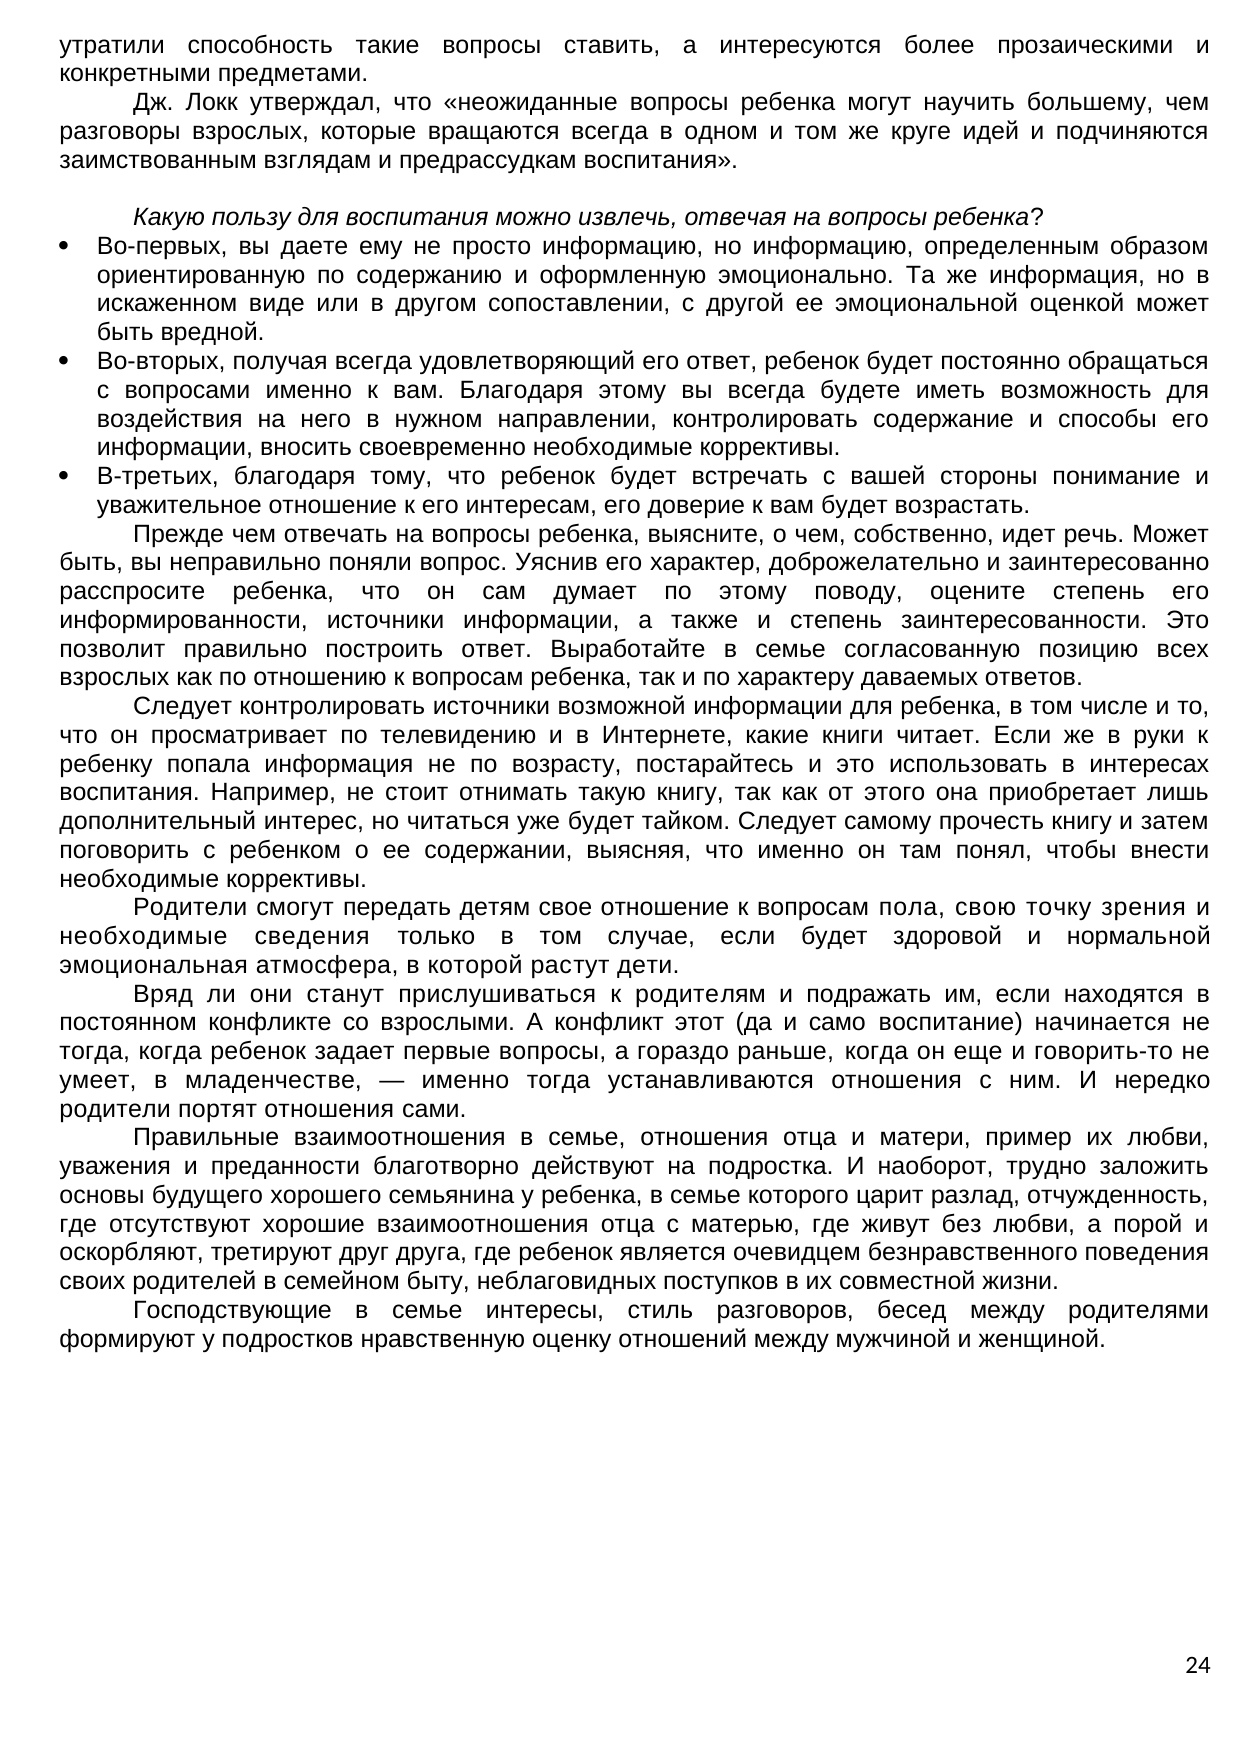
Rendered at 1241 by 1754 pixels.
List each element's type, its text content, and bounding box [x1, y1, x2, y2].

text Родители смогут передать детям свое отношение к вопросам пола, свою точку зрения и необходимые сведения только в том случае, если будет здоровой и нормальной эмоциональная атмосфера, в которой растут дети. [59, 892, 1211, 979]
text Прежде чем отвечать на вопросы ребенка, выясните, о чем, собственно, идет речь. Может быть, вы неправильно поняли вопрос. Уяснив его характер, доброжелательно и заинтересованно расспросите ребенка, что он сам думает по этому поводу, оцените степень его информированности, источники информации, а также и степень заинтересованности. Это позволит правильно построить ответ. Выработайте в семье согласованную позицию всех взрослых как по отношению к вопросам ребенка, так и по характеру даваемых ответов. [59, 519, 1211, 691]
text Вряд ли они станут прислушиваться к родителям и подражать им, если находятся в постоянном конфликте со взрослыми. А конфликт этот (да и само воспитание) начинается не тогда, когда ребенок задает первые вопросы, а гораздо раньше, когда он еще и говорить-то не умеет, в младенчестве, — именно тогда устанавливаются отношения с ним. И нередко родители портят отношения сами. [59, 979, 1211, 1122]
text Господствующие в семье интересы, стиль разговоров, бесед между родителями формируют у подростков нравственную оценку отношений между мужчиной и женщиной. [59, 1295, 1211, 1352]
list Во-первых, вы даете ему не просто информацию, но информацию, определенным образом ориентированную по содержанию и оформленную эмоционально. Та же информация, но в искаженном виде или в другом сопоставлении, с другой ее эмоциональной оценкой может быть вредной. [59, 231, 1211, 346]
text Какую пользу для воспитания можно извлечь, отвечая на вопросы ребенка? [59, 202, 1211, 231]
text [59, 29, 1211, 87]
text Правильные взаимоотношения в семье, отношения отца и матери, пример их любви, уважения и преданности благотворно действуют на подростка. И наоборот, трудно заложить основы будущего хорошего семьянина у ребенка, в семье которого царит разлад, отчужденность, где отсутствуют хорошие взаимоотношения отца с матерью, где живут без любви, а порой и оскорбляют, третируют друг друга, где ребенок является очевидцем безнравственного поведения своих родителей в семейном быту, неблаговидных поступков в их совместной жизни. [59, 1122, 1211, 1295]
text Следует контролировать источники возможной информации для ребенка, в том числе и то, что он просматривает по телевидению и в Интернете, какие книги читает. Если же в руки к ребенку попала информация не по возрасту, постарайтесь и это использовать в интересах воспитания. Например, не стоит отнимать такую книгу, так как от этого она приобретает лишь дополнительный интерес, но читаться уже будет тайком. Следует самому прочесть книгу и затем поговорить с ребенком о ее содержании, выясняя, что именно он там понял, чтобы внести необходимые коррективы. [59, 691, 1211, 892]
list В-третьих, благодаря тому, что ребенок будет встречать с вашей стороны понимание и уважительное отношение к его интересам, его доверие к вам будет возрастать. [59, 461, 1211, 519]
list Во-вторых, получая всегда удовлетворяющий его ответ, ребенок будет постоянно обращаться с вопросами именно к вам. Благодаря этому вы всегда будете иметь возможность для воздействия на него в нужном направлении, контролировать содержание и способы его информации, вносить своевременно необходимые коррективы. [59, 346, 1211, 461]
text Дж. Локк утверждал, что «неожиданные вопросы ребенка могут научить большему, чем разговоры взрослых, которые вращаются всегда в одном и том же круге идей и подчиняются заимствованным взглядам и предрассудкам воспитания». [59, 87, 1211, 173]
